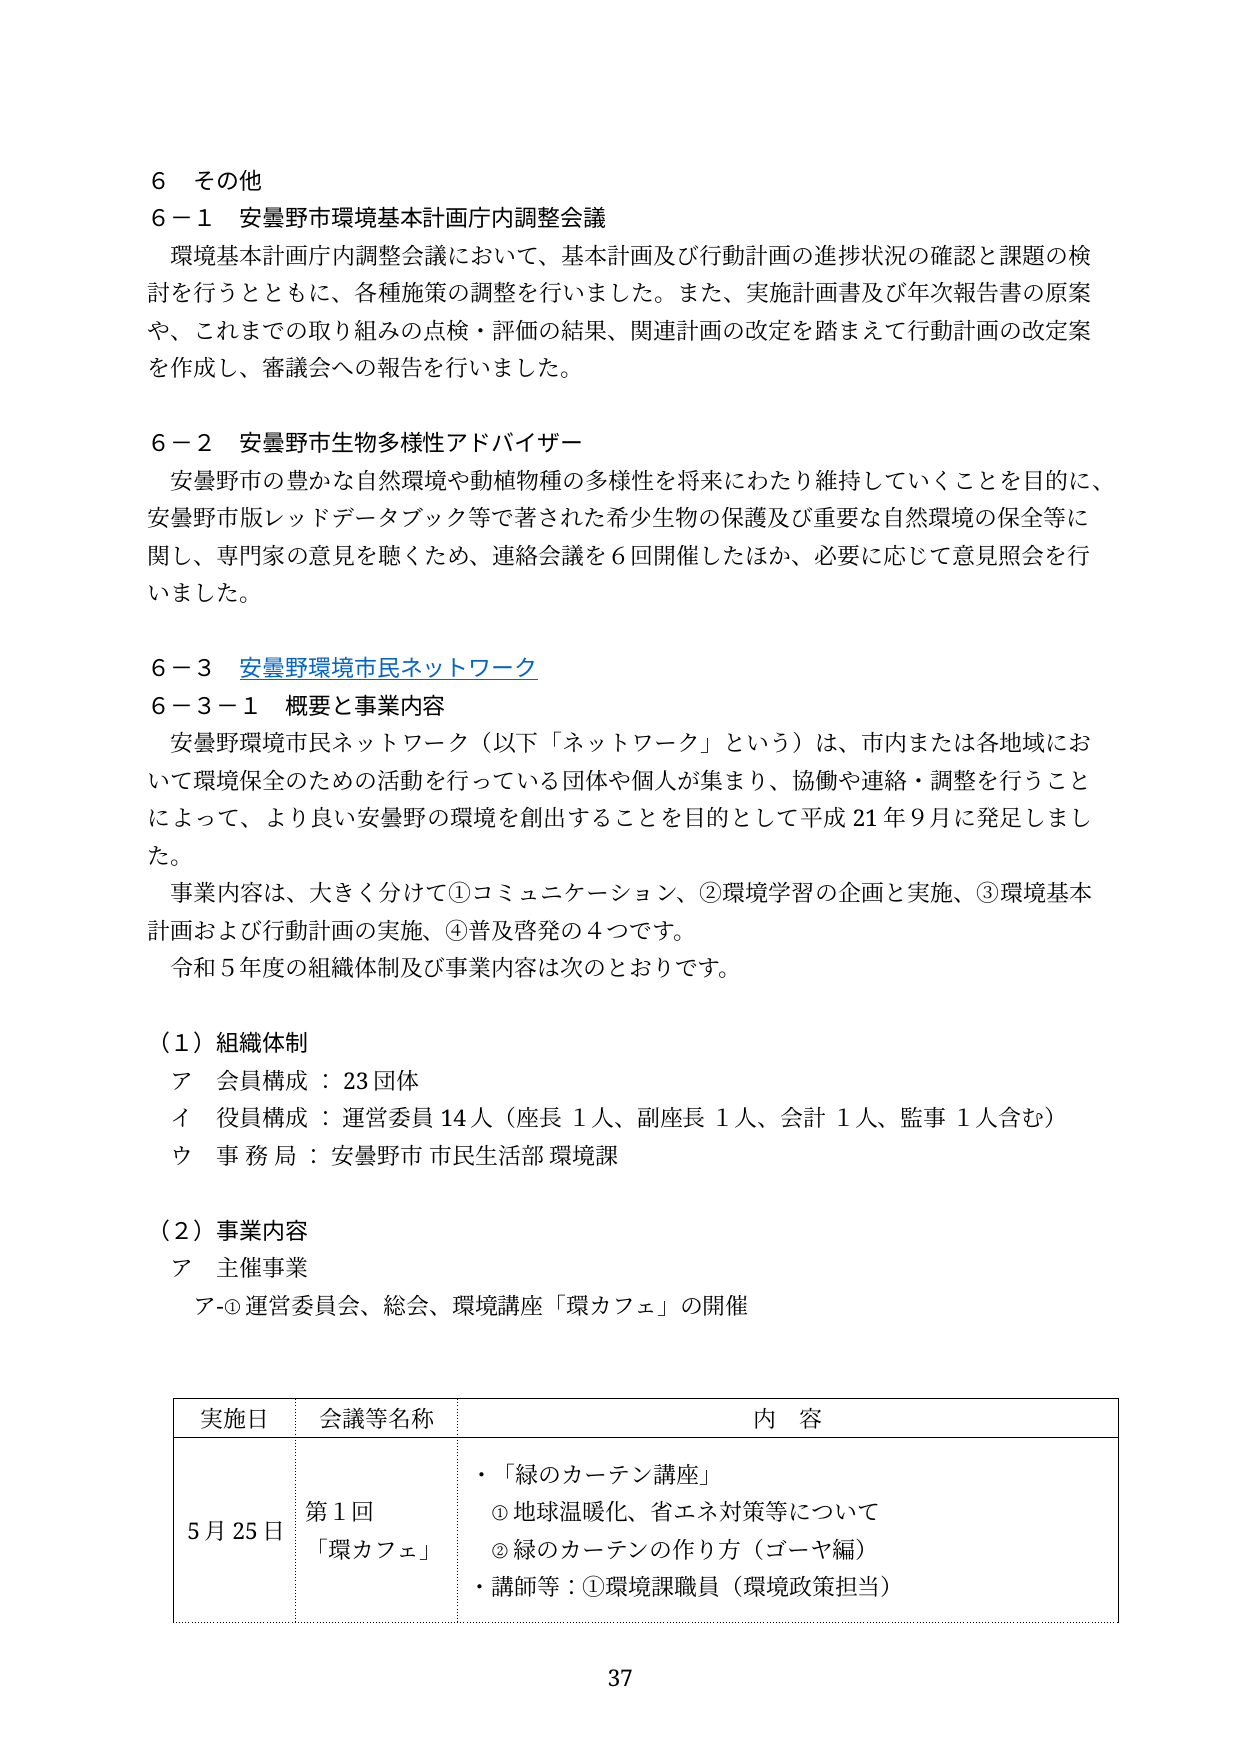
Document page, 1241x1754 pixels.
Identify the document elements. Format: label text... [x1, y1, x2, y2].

text ６－２ 安曇野市生物多様性アドバイザー [148, 423, 1092, 461]
text イ 役員構成 ： 運営委員 14人（座長 １人、副座長 １人、会計 １人、監事 １人含む） [148, 1098, 1092, 1136]
text ウ 事 務 局 ： 安曇野市 市民生活部 環境課 [148, 1136, 1092, 1173]
text ア 主催事業 [148, 1248, 1092, 1286]
text ６－３－１ 概要と事業内容 [148, 686, 1092, 723]
text ６ その他 [148, 161, 1092, 198]
text （１）組織体制 [148, 1023, 1092, 1061]
table_cell 5月25日 [174, 1438, 295, 1622]
text 環境基本計画庁内調整会議において、基本計画及び行動計画の進捗状況の確認と課題の検討を行うとともに、各種施策の調整を行いました。また、実施計画書及び年次報告書の原案や、これまでの取り組みの点検・評価の結果、関連計画の改定を踏まえて行動計画の改定案を作成し、審議会への報告を行いました。 [148, 236, 1092, 386]
table_header 内 容 [458, 1399, 1118, 1437]
text 令和５年度の組織体制及び事業内容は次のとおりです。 [148, 948, 1092, 986]
text 安曇野環境市民ネットワーク（以下「ネットワーク」という）は、市内または各地域において環境保全のための活動を行っている団体や個人が集まり、協働や連絡・調整を行うことによって、より良い安曇野の環境を創出することを目的として平成21年９月に発足しました。 [148, 723, 1092, 873]
text ６－３ 安曇野環境市民ネットワーク [148, 648, 1092, 686]
text ア 会員構成 ： 23団体 [148, 1061, 1092, 1098]
text ６－１ 安曇野市環境基本計画庁内調整会議 [148, 198, 1092, 236]
table_header 実施日 [174, 1399, 295, 1437]
text ア-①運営委員会、総会、環境講座「環カフェ」の開催 [148, 1286, 1092, 1323]
text 安曇野市の豊かな自然環境や動植物種の多様性を将来にわたり維持していくことを目的に、安曇野市版レッドデータブック等で著された希少生物の保護及び重要な自然環境の保全等に関し、専門家の意見を聴くため、連絡会議を６回開催したほか、必要に応じて意見照会を行いました。 [148, 461, 1092, 611]
text （２）事業内容 [148, 1211, 1092, 1248]
table_cell 第１回 「環カフェ」 [295, 1438, 458, 1622]
table_header 会議等名称 [295, 1399, 458, 1437]
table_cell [458, 1438, 1118, 1622]
text 事業内容は、大きく分けて①コミュニケーション、②環境学習の企画と実施、③環境基本計画および行動計画の実施、④普及啓発の４つです。 [148, 873, 1092, 948]
